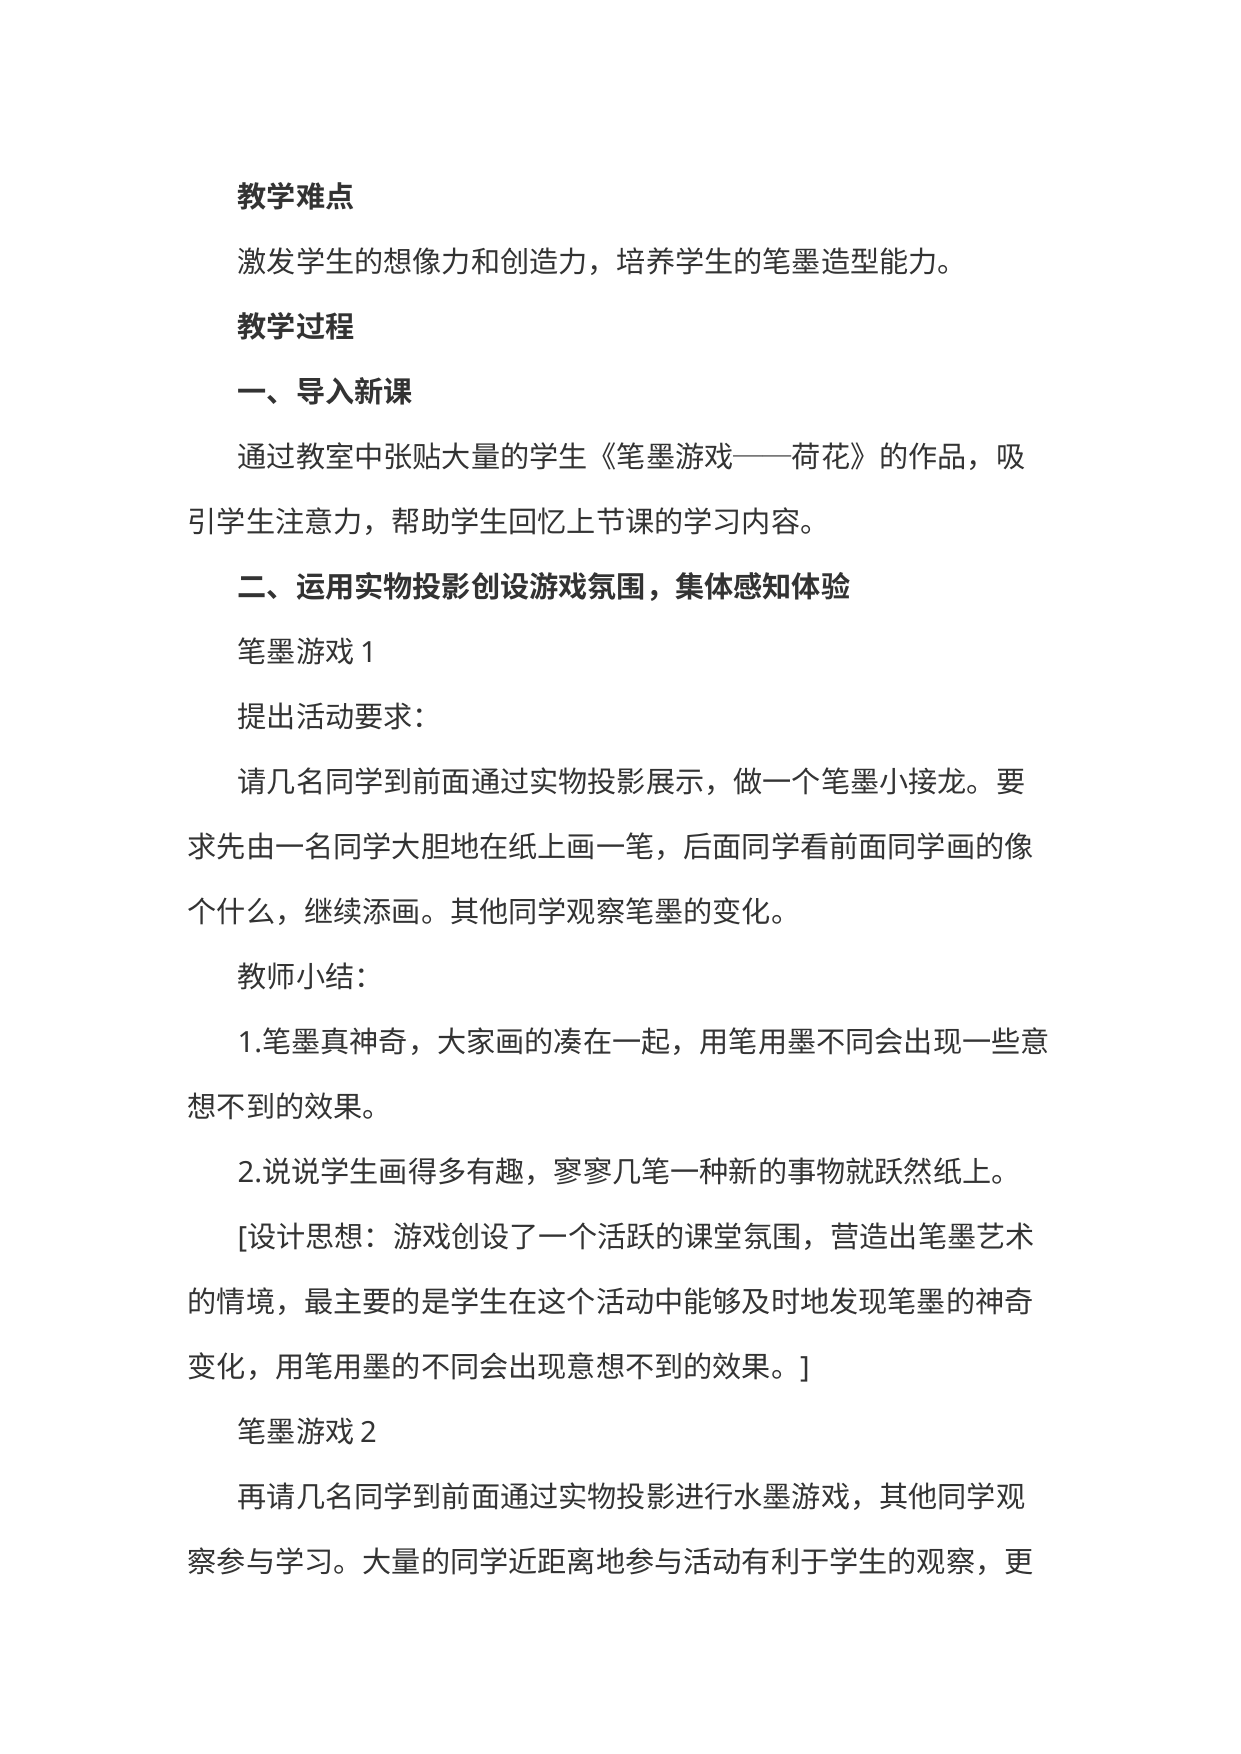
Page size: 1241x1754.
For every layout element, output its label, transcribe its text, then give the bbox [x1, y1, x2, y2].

text 2.说说学生画得多有趣，寥寥几笔一种新的事物就跃然纸上。 [187, 1137, 1053, 1202]
text 二、运用实物投影创设游戏氛围，集体感知体验 [187, 552, 1053, 617]
text 教学过程 [187, 292, 1053, 357]
text 激发学生的想像力和创造力，培养学生的笔墨造型能力。 [187, 227, 1053, 292]
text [187, 1462, 1053, 1592]
text 教学难点 [187, 162, 1053, 227]
text 笔墨游戏2 [187, 1397, 1053, 1462]
text 一、导入新课 [187, 357, 1053, 422]
text 笔墨游戏1 [187, 617, 1053, 682]
text 1.笔墨真神奇，大家画的凑在一起，用笔用墨不同会出现一些意想不到的效果。 [187, 1007, 1053, 1137]
text 提出活动要求： [187, 682, 1053, 747]
text 通过教室中张贴大量的学生《笔墨游戏──荷花》的作品，吸引学生注意力，帮助学生回忆上节课的学习内容。 [187, 422, 1053, 552]
text 请几名同学到前面通过实物投影展示，做一个笔墨小接龙。要求先由一名同学大胆地在纸上画一笔，后面同学看前面同学画的像个什么，继续添画。其他同学观察笔墨的变化。 [187, 747, 1053, 942]
text [设计思想：游戏创设了一个活跃的课堂氛围，营造出笔墨艺术的情境，最主要的是学生在这个活动中能够及时地发现笔墨的神奇变化，用笔用墨的不同会出现意想不到的效果。] [187, 1202, 1053, 1397]
text 教师小结： [187, 942, 1053, 1007]
